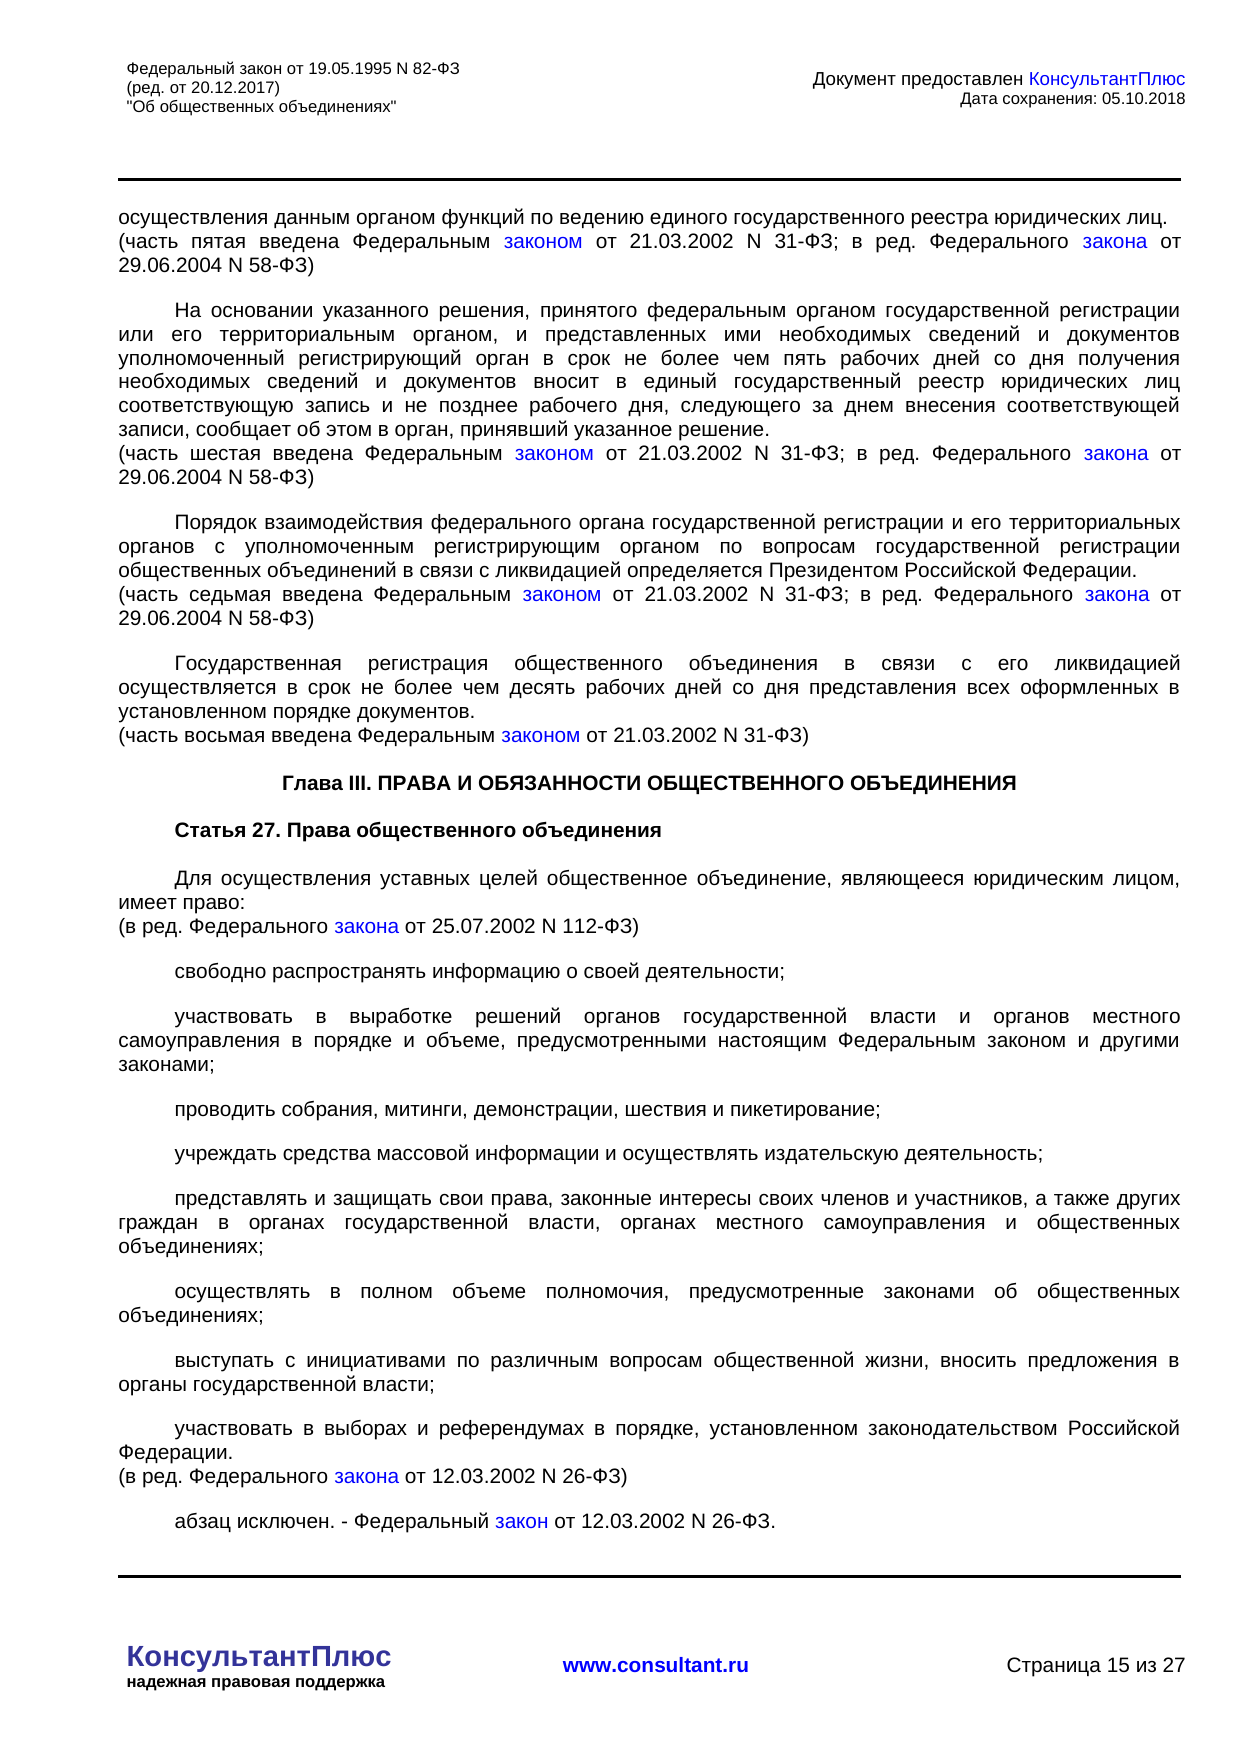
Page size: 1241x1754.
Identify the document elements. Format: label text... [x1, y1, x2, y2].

text абзац исключен. - Федеральный закон от 12.03.2002 N 26-ФЗ. [118, 1509, 1181, 1533]
text Порядок взаимодействия федерального органа государственной регистрации и его территориальных органов с уполномоченным регистрирующим органом по вопросам государственной регистрации общественных объединений в связи с ликвидацией определяется Президентом Российской Федерации. [118, 510, 1181, 582]
text (в ред. Федерального закона от 25.07.2002 N 112-ФЗ) [118, 914, 1181, 938]
title Статья 27. Права общественного объединения [118, 818, 1181, 842]
text (часть восьмая введена Федеральным законом от 21.03.2002 N 31-ФЗ) [118, 722, 1181, 746]
text (в ред. Федерального закона от 12.03.2002 N 26-ФЗ) [118, 1464, 1181, 1488]
text (часть пятая введена Федеральным законом от 21.03.2002 N 31-ФЗ; в ред. Федерального закона от 29.06.2004 N 58-ФЗ) [118, 229, 1181, 277]
text свободно распространять информацию о своей деятельности; [118, 959, 1181, 983]
text осуществлять в полном объеме полномочия, предусмотренные законами об общественных объединениях; [118, 1279, 1181, 1327]
text представлять и защищать свои права, законные интересы своих членов и участников, а также других граждан в органах государственной власти, органах местного самоуправления и общественных объединениях; [118, 1186, 1181, 1258]
text На основании указанного решения, принятого федеральным органом государственной регистрации или его территориальным органом, и представленных ими необходимых сведений и документов уполномоченный регистрирующий орган в срок не более чем пять рабочих дней со дня получения необходимых сведений и документов вносит в единый государственный реестр юридических лиц соответствующую запись и не позднее рабочего дня, следующего за днем внесения соответствующей записи, сообщает об этом в орган, принявший указанное решение. [118, 297, 1181, 441]
text учреждать средства массовой информации и осуществлять издательскую деятельность; [118, 1141, 1181, 1165]
title Глава III. ПРАВА И ОБЯЗАННОСТИ ОБЩЕСТВЕННОГО ОБЪЕДИНЕНИЯ [118, 770, 1181, 794]
text выступать с инициативами по различным вопросам общественной жизни, вносить предложения в органы государственной власти; [118, 1347, 1181, 1395]
text Для осуществления уставных целей общественное объединение, являющееся юридическим лицом, имеет право: [118, 866, 1181, 914]
text участвовать в выборах и референдумах в порядке, установленном законодательством Российской Федерации. [118, 1416, 1181, 1464]
text проводить собрания, митинги, демонстрации, шествия и пикетирование; [118, 1096, 1181, 1120]
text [118, 205, 1181, 229]
text (часть шестая введена Федеральным законом от 21.03.2002 N 31-ФЗ; в ред. Федерального закона от 29.06.2004 N 58-ФЗ) [118, 441, 1181, 489]
text участвовать в выработке решений органов государственной власти и органов местного самоуправления в порядке и объеме, предусмотренными настоящим Федеральным законом и другими законами; [118, 1004, 1181, 1076]
text (часть седьмая введена Федеральным законом от 21.03.2002 N 31-ФЗ; в ред. Федерального закона от 29.06.2004 N 58-ФЗ) [118, 582, 1181, 630]
text Государственная регистрация общественного объединения в связи с его ликвидацией осуществляется в срок не более чем десять рабочих дней со дня представления всех оформленных в установленном порядке документов. [118, 651, 1181, 722]
